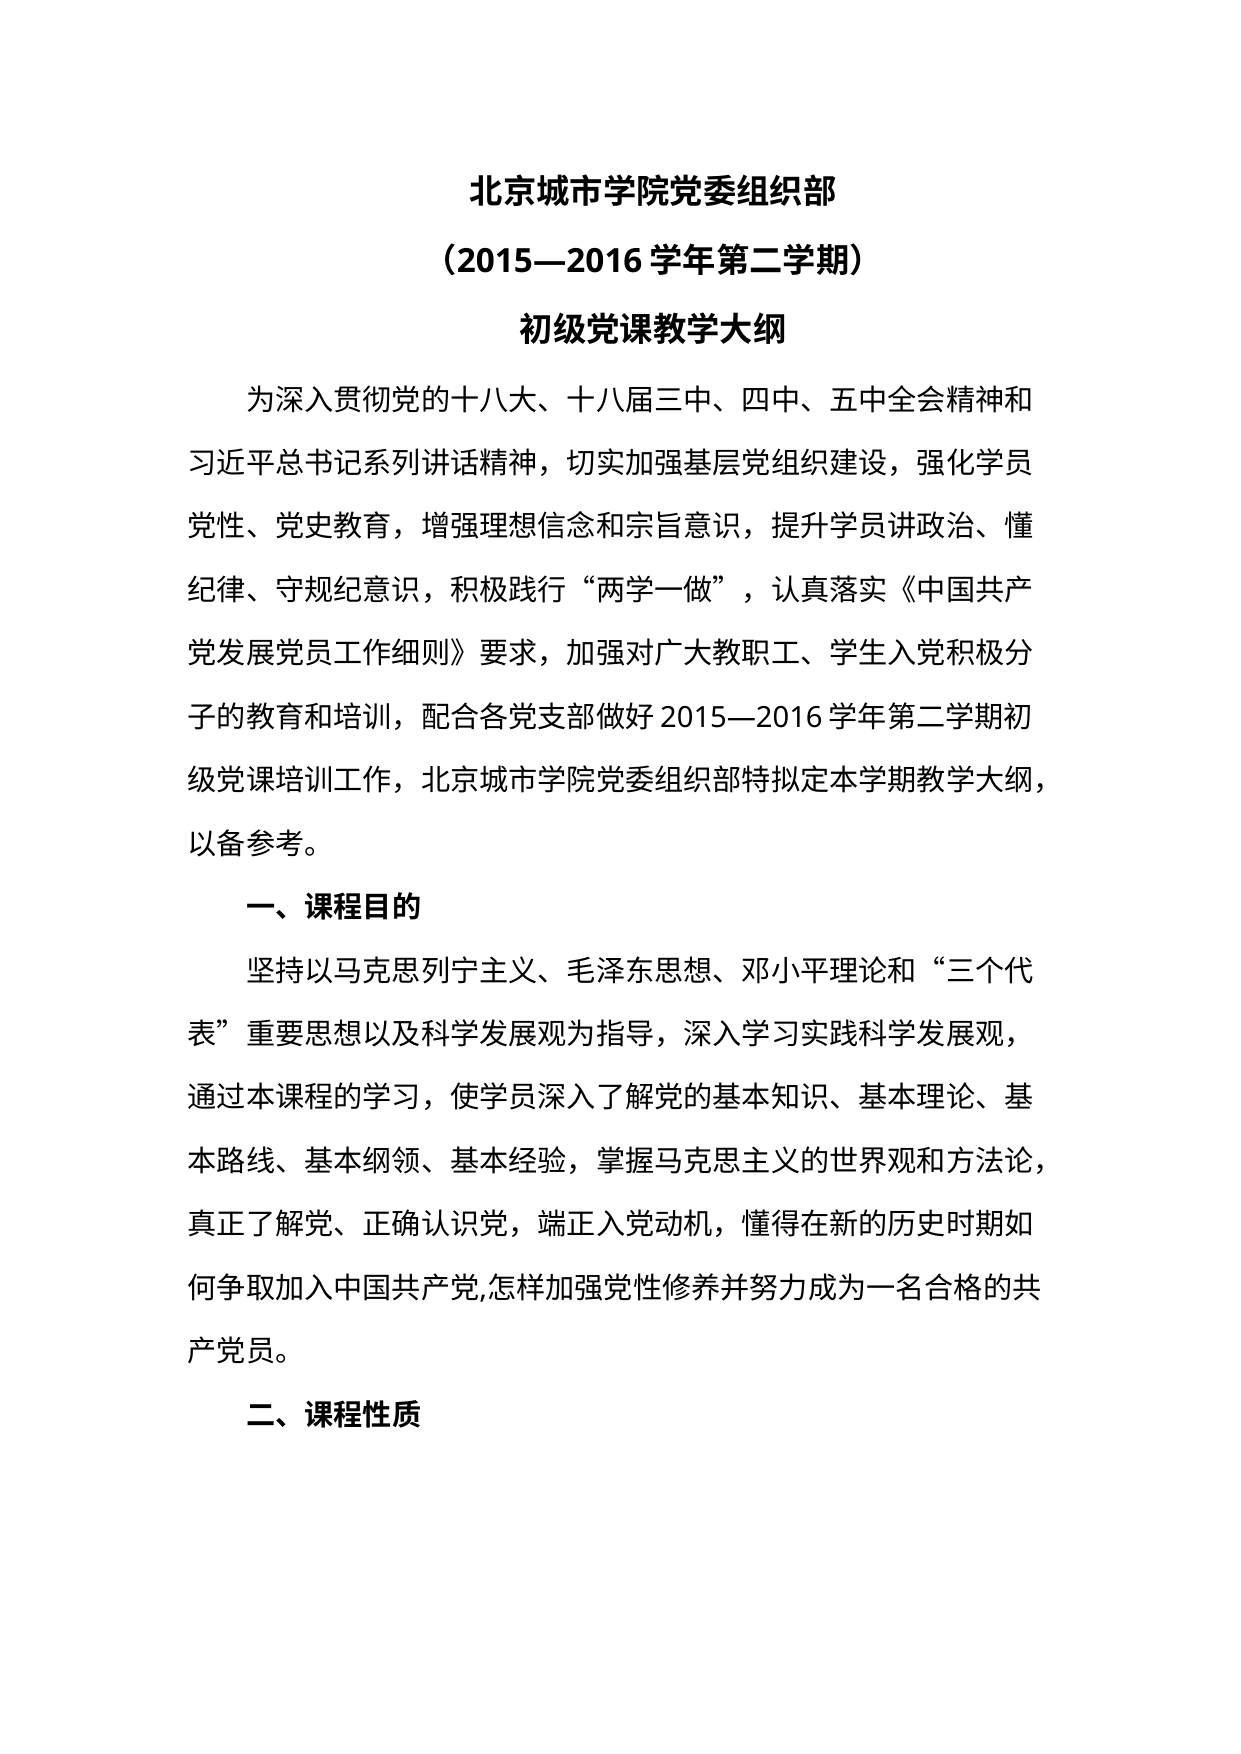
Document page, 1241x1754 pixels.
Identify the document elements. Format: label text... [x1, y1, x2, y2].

text 二、课程性质 [187, 1391, 1053, 1433]
text （2015—2016学年第二学期） [187, 233, 1053, 282]
text 为深入贯彻党的十八大、十八届三中、四中、五中全会精神和习近平总书记系列讲话精神，切实加强基层党组织建设，强化学员党性、党史教育，增强理想信念和宗旨意识，提升学员讲政治、懂纪律、守规纪意识，积极践行“两学一做”，认真落实《中国共产党发展党员工作细则》要求，加强对广大教职工、学生入党积极分子的教育和培训，配合各党支部做好2015—2016学年第二学期初级党课培训工作，北京城市学院党委组织部特拟定本学期教学大纲，以备参考。 [187, 376, 1053, 862]
text 一、课程目的 [187, 884, 1053, 926]
text 初级党课教学大纲 [187, 303, 1053, 351]
text 坚持以马克思列宁主义、毛泽东思想、邓小平理论和“三个代表”重要思想以及科学发展观为指导，深入学习实践科学发展观，通过本课程的学习，使学员深入了解党的基本知识、基本理论、基本路线、基本纲领、基本经验，掌握马克思主义的世界观和方法论，真正了解党、正确认识党，端正入党动机，懂得在新的历史时期如何争取加入中国共产党,怎样加强党性修养并努力成为一名合格的共产党员。 [187, 947, 1053, 1370]
text 北京城市学院党委组织部 [187, 164, 1053, 213]
